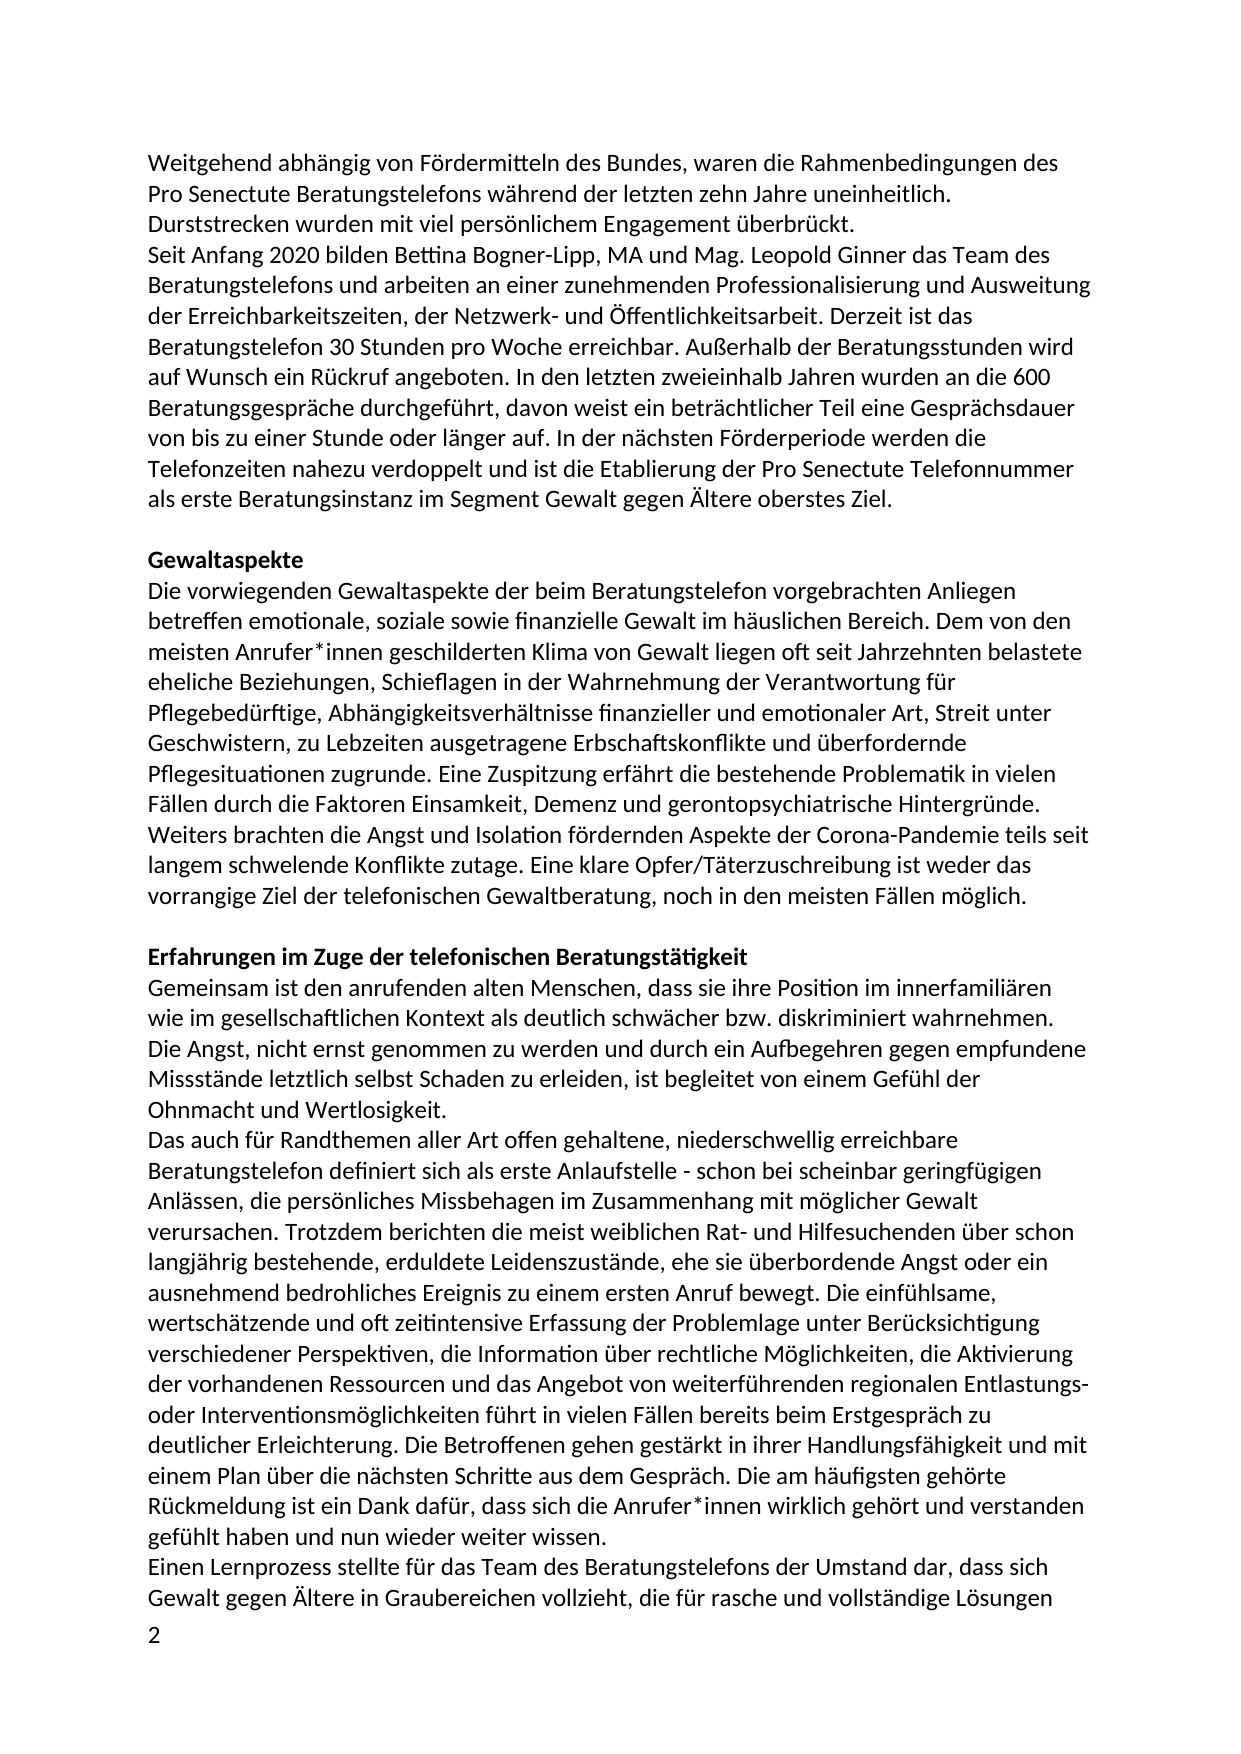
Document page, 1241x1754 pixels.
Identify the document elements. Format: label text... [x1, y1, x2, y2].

text Erfahrungen im Zuge der telefonischen Beratungstätigkeit [148, 941, 1093, 972]
text Gemeinsam ist den anrufenden alten Menschen, dass sie ihre Position im innerfamiliären wie im gesellschaftlichen Kontext als deutlich schwächer bzw. diskriminiert wahrnehmen. Die Angst, nicht ernst genommen zu werden und durch ein Aufbegehren gegen empfundene Missstände letztlich selbst Schaden zu erleiden, ist begleitet von einem Gefühl der Ohnmacht und Wertlosigkeit. [148, 972, 1093, 1124]
text Das auch für Randthemen aller Art offen gehaltene, niederschwellig erreichbare Beratungstelefon definiert sich als erste Anlaufstelle - schon bei scheinbar geringfügigen Anlässen, die persönliches Missbehagen im Zusammenhang mit möglicher Gewalt verursachen. Trotzdem berichten die meist weiblichen Rat- und Hilfesuchenden über schon langjährig bestehende, erduldete Leidenszustände, ehe sie überbordende Angst oder ein ausnehmend bedrohliches Ereignis zu einem ersten Anruf bewegt. Die einfühlsame, wertschätzende und oft zeitintensive Erfassung der Problemlage unter Berücksichtigung verschiedener Perspektiven, die Information über rechtliche Möglichkeiten, die Aktivierung der vorhandenen Ressourcen und das Angebot von weiterführenden regionalen Entlastungs- oder Interventionsmöglichkeiten führt in vielen Fällen bereits beim Erstgespräch zu deutlicher Erleichterung. Die Betroffenen gehen gestärkt in ihrer Handlungsfähigkeit und mit einem Plan über die nächsten Schritte aus dem Gespräch. Die am häufigsten gehörte Rückmeldung ist ein Dank dafür, dass sich die Anrufer*innen wirklich gehört und verstanden gefühlt haben und nun wieder weiter wissen. [148, 1124, 1093, 1552]
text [148, 1552, 1093, 1613]
text Weitgehend abhängig von Fördermitteln des Bundes, waren die Rahmenbedingungen des Pro Senectute Beratungstelefons während der letzten zehn Jahre uneinheitlich. Durststrecken wurden mit viel persönlichem Engagement überbrückt. [148, 148, 1093, 239]
text Seit Anfang 2020 bilden Bettina Bogner-Lipp, MA und Mag. Leopold Ginner das Team des Beratungstelefons und arbeiten an einer zunehmenden Professionalisierung und Ausweitung der Erreichbarkeitszeiten, der Netzwerk- und Öffentlichkeitsarbeit. Derzeit ist das Beratungstelefon 30 Stunden pro Woche erreichbar. Außerhalb der Beratungsstunden wird auf Wunsch ein Rückruf angeboten. In den letzten zweieinhalb Jahren wurden an die 600 Beratungsgespräche durchgeführt, davon weist ein beträchtlicher Teil eine Gesprächsdauer von bis zu einer Stunde oder länger auf. In der nächsten Förderperiode werden die Telefonzeiten nahezu verdoppelt und ist die Etablierung der Pro Senectute Telefonnummer als erste Beratungsinstanz im Segment Gewalt gegen Ältere oberstes Ziel. [148, 239, 1093, 514]
text Die vorwiegenden Gewaltaspekte der beim Beratungstelefon vorgebrachten Anliegen betreffen emotionale, soziale sowie finanzielle Gewalt im häuslichen Bereich. Dem von den meisten Anrufer*innen geschilderten Klima von Gewalt liegen oft seit Jahrzehnten belastete eheliche Beziehungen, Schieflagen in der Wahrnehmung der Verantwortung für Pflegebedürftige, Abhängigkeitsverhältnisse finanzieller und emotionaler Art, Streit unter Geschwistern, zu Lebzeiten ausgetragene Erbschaftskonflikte und überfordernde Pflegesituationen zugrunde. Eine Zuspitzung erfährt die bestehende Problematik in vielen Fällen durch die Faktoren Einsamkeit, Demenz und gerontopsychiatrische Hintergründe. Weiters brachten die Angst und Isolation fördernden Aspekte der Corona-Pandemie teils seit langem schwelende Konflikte zutage. Eine klare Opfer/Täterzuschreibung ist weder das vorrangige Ziel der telefonischen Gewaltberatung, noch in den meisten Fällen möglich. [148, 575, 1093, 911]
text Gewaltaspekte [148, 544, 1093, 575]
